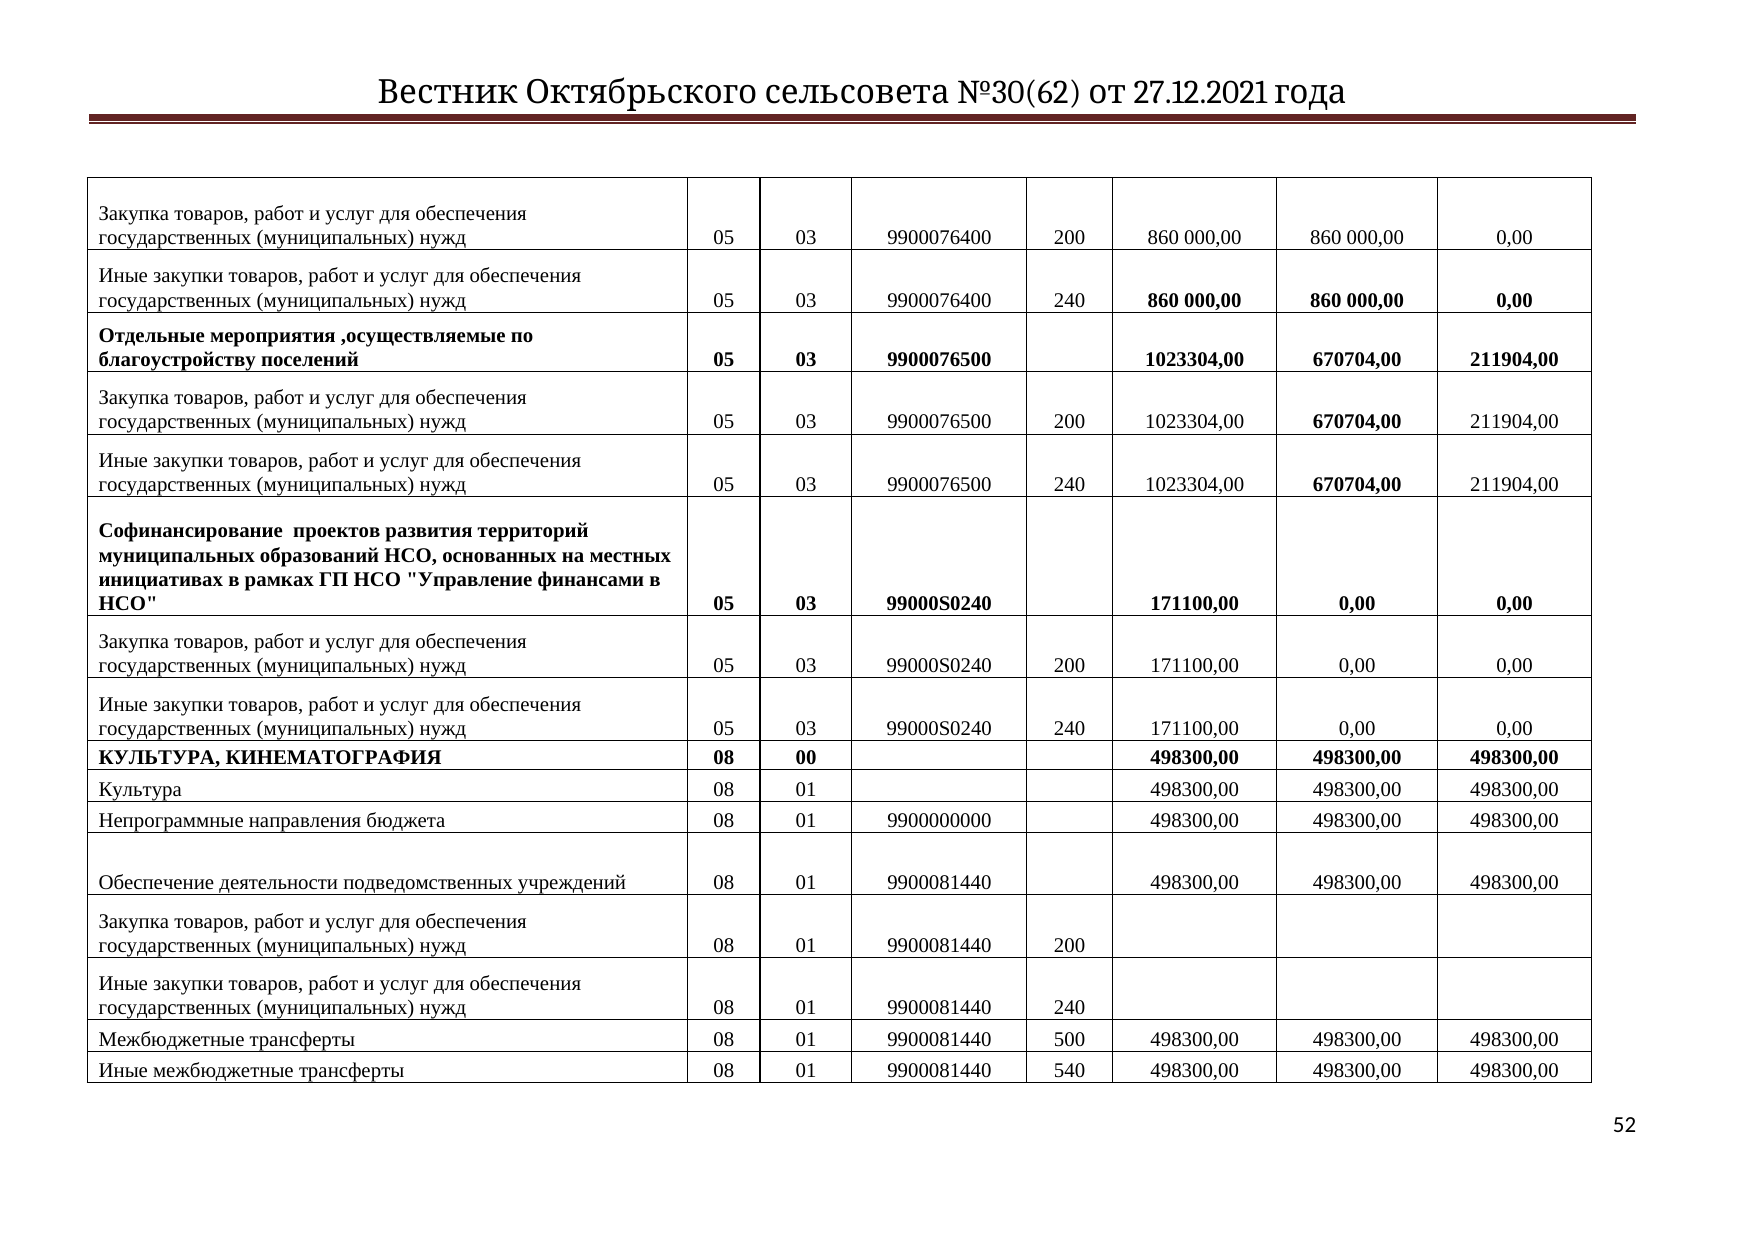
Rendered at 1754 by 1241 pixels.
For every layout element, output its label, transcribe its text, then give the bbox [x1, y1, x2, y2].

table_cell 200 [1027, 895, 1112, 957]
table_cell 1023304,00 [1113, 313, 1276, 371]
table_cell 860 000,00 [1277, 178, 1437, 249]
table_cell 498300,00 [1438, 833, 1591, 894]
table_cell Отдельные мероприятия ,осуществляемые по благоустройству поселений [88, 313, 687, 371]
table_cell 9900081440 [852, 895, 1026, 957]
table_cell 01 [761, 770, 851, 801]
table_cell [1027, 497, 1112, 615]
table_cell 860 000,00 [1277, 250, 1437, 312]
table_cell 05 [688, 497, 759, 615]
table_cell 03 [761, 313, 851, 371]
table_cell 0,00 [1277, 497, 1437, 615]
table_cell 03 [761, 435, 851, 496]
table_cell 0,00 [1277, 678, 1437, 740]
table_cell Межбюджетные трансферты [88, 1020, 687, 1051]
table_cell [1113, 895, 1276, 957]
table_cell 670704,00 [1277, 372, 1437, 433]
table_cell 9900081440 [852, 1020, 1026, 1051]
table_cell 9900076400 [852, 250, 1026, 312]
table_cell 240 [1027, 958, 1112, 1019]
table_cell 860 000,00 [1113, 178, 1276, 249]
table_cell 01 [761, 895, 851, 957]
table_cell 498300,00 [1113, 1052, 1276, 1082]
table_cell 1023304,00 [1113, 435, 1276, 496]
table_cell 498300,00 [1277, 770, 1437, 801]
table_cell Обеспечение деятельности подведомственных учреждений [88, 833, 687, 894]
table_cell 200 [1027, 178, 1112, 249]
table_cell 200 [1027, 616, 1112, 677]
table_cell 9900076500 [852, 435, 1026, 496]
table_cell 03 [761, 678, 851, 740]
table_cell 03 [761, 250, 851, 312]
table_cell 171100,00 [1113, 497, 1276, 615]
table_cell [1438, 895, 1591, 957]
table_cell 670704,00 [1277, 313, 1437, 371]
table_cell КУЛЬТУРА, КИНЕМАТОГРАФИЯ [88, 741, 687, 769]
table_cell [1277, 895, 1437, 957]
table_cell 01 [761, 1052, 851, 1082]
table_cell 498300,00 [1438, 741, 1591, 769]
table_cell 860 000,00 [1113, 250, 1276, 312]
table_cell 01 [761, 833, 851, 894]
table_cell 9900000000 [852, 802, 1026, 832]
table_cell 99000S0240 [852, 616, 1026, 677]
table_cell 08 [688, 895, 759, 957]
table_cell 498300,00 [1277, 1020, 1437, 1051]
table_cell Закупка товаров, работ и услуг для обеспечения государственных (муниципальных) нужд [88, 178, 687, 249]
table_cell 0,00 [1438, 678, 1591, 740]
table_cell 08 [688, 833, 759, 894]
table_cell Непрограммные направления бюджета [88, 802, 687, 832]
table_cell [1438, 958, 1591, 1019]
table_cell 0,00 [1438, 497, 1591, 615]
table_cell 99000S0240 [852, 497, 1026, 615]
table_cell 540 [1027, 1052, 1112, 1082]
table_cell 03 [761, 616, 851, 677]
table_cell 171100,00 [1113, 616, 1276, 677]
table_cell [1027, 833, 1112, 894]
table_cell 03 [761, 372, 851, 433]
table_cell 05 [688, 372, 759, 433]
table_cell 211904,00 [1438, 372, 1591, 433]
table_cell 03 [761, 178, 851, 249]
table_cell Культура [88, 770, 687, 801]
table_cell 01 [761, 1020, 851, 1051]
table_cell 08 [688, 741, 759, 769]
table_cell [852, 770, 1026, 801]
table_cell 498300,00 [1438, 1020, 1591, 1051]
table_cell [1027, 741, 1112, 769]
table_cell 498300,00 [1113, 770, 1276, 801]
table_cell 498300,00 [1113, 1020, 1276, 1051]
table_cell 0,00 [1277, 616, 1437, 677]
table_cell Закупка товаров, работ и услуг для обеспечения государственных (муниципальных) нужд [88, 372, 687, 433]
table_cell 211904,00 [1438, 313, 1591, 371]
table_cell Иные закупки товаров, работ и услуг для обеспечения государственных (муниципальных) нужд [88, 435, 687, 496]
table_cell 99000S0240 [852, 678, 1026, 740]
table_cell 498300,00 [1113, 802, 1276, 832]
table_cell [1027, 770, 1112, 801]
table_cell 01 [761, 802, 851, 832]
table_cell [1027, 313, 1112, 371]
table_cell 498300,00 [1113, 741, 1276, 769]
table_cell 670704,00 [1277, 435, 1437, 496]
table_cell 0,00 [1438, 616, 1591, 677]
table_cell 9900076500 [852, 372, 1026, 433]
table_cell [1277, 958, 1437, 1019]
table_cell 01 [761, 958, 851, 1019]
table_cell 05 [688, 616, 759, 677]
table_cell 498300,00 [1277, 802, 1437, 832]
table_cell 05 [688, 435, 759, 496]
table_cell 1023304,00 [1113, 372, 1276, 433]
table_cell 498300,00 [1438, 802, 1591, 832]
table_cell 05 [688, 178, 759, 249]
table_cell [852, 741, 1026, 769]
table_cell 08 [688, 958, 759, 1019]
table_cell 211904,00 [1438, 435, 1591, 496]
table_cell 498300,00 [1277, 741, 1437, 769]
table_cell [1027, 802, 1112, 832]
table_cell 9900081440 [852, 833, 1026, 894]
table_cell Закупка товаров, работ и услуг для обеспечения государственных (муниципальных) нужд [88, 616, 687, 677]
table_cell 9900081440 [852, 1052, 1026, 1082]
table_cell Софинансирование проектов развития территорий муниципальных образований НСО, основанных на местных инициативах в рамках ГП НСО "Управление финансами в НСО" [88, 497, 687, 615]
table_cell 498300,00 [1277, 833, 1437, 894]
table_cell Иные закупки товаров, работ и услуг для обеспечения государственных (муниципальных) нужд [88, 678, 687, 740]
table_cell 0,00 [1438, 250, 1591, 312]
table_cell 00 [761, 741, 851, 769]
table_cell Иные межбюджетные трансферты [88, 1052, 687, 1082]
table_cell 200 [1027, 372, 1112, 433]
table_cell 498300,00 [1113, 833, 1276, 894]
table_cell 9900081440 [852, 958, 1026, 1019]
table_cell 240 [1027, 678, 1112, 740]
table_cell 05 [688, 313, 759, 371]
table_cell 05 [688, 250, 759, 312]
table_cell 9900076500 [852, 313, 1026, 371]
table_cell 498300,00 [1277, 1052, 1437, 1082]
table_cell 500 [1027, 1020, 1112, 1051]
table_cell 03 [761, 497, 851, 615]
table_cell 498300,00 [1438, 770, 1591, 801]
table_cell 08 [688, 1020, 759, 1051]
table_cell 171100,00 [1113, 678, 1276, 740]
table_cell 08 [688, 802, 759, 832]
table_cell 08 [688, 1052, 759, 1082]
table_cell [1113, 958, 1276, 1019]
table_cell Иные закупки товаров, работ и услуг для обеспечения государственных (муниципальных) нужд [88, 250, 687, 312]
table_cell Закупка товаров, работ и услуг для обеспечения государственных (муниципальных) нужд [88, 895, 687, 957]
table_cell 240 [1027, 250, 1112, 312]
table_cell Иные закупки товаров, работ и услуг для обеспечения государственных (муниципальных) нужд [88, 958, 687, 1019]
table_cell 9900076400 [852, 178, 1026, 249]
table_cell 08 [688, 770, 759, 801]
table_cell 498300,00 [1438, 1052, 1591, 1082]
table_cell 240 [1027, 435, 1112, 496]
table_cell 0,00 [1438, 178, 1591, 249]
table_cell 05 [688, 678, 759, 740]
